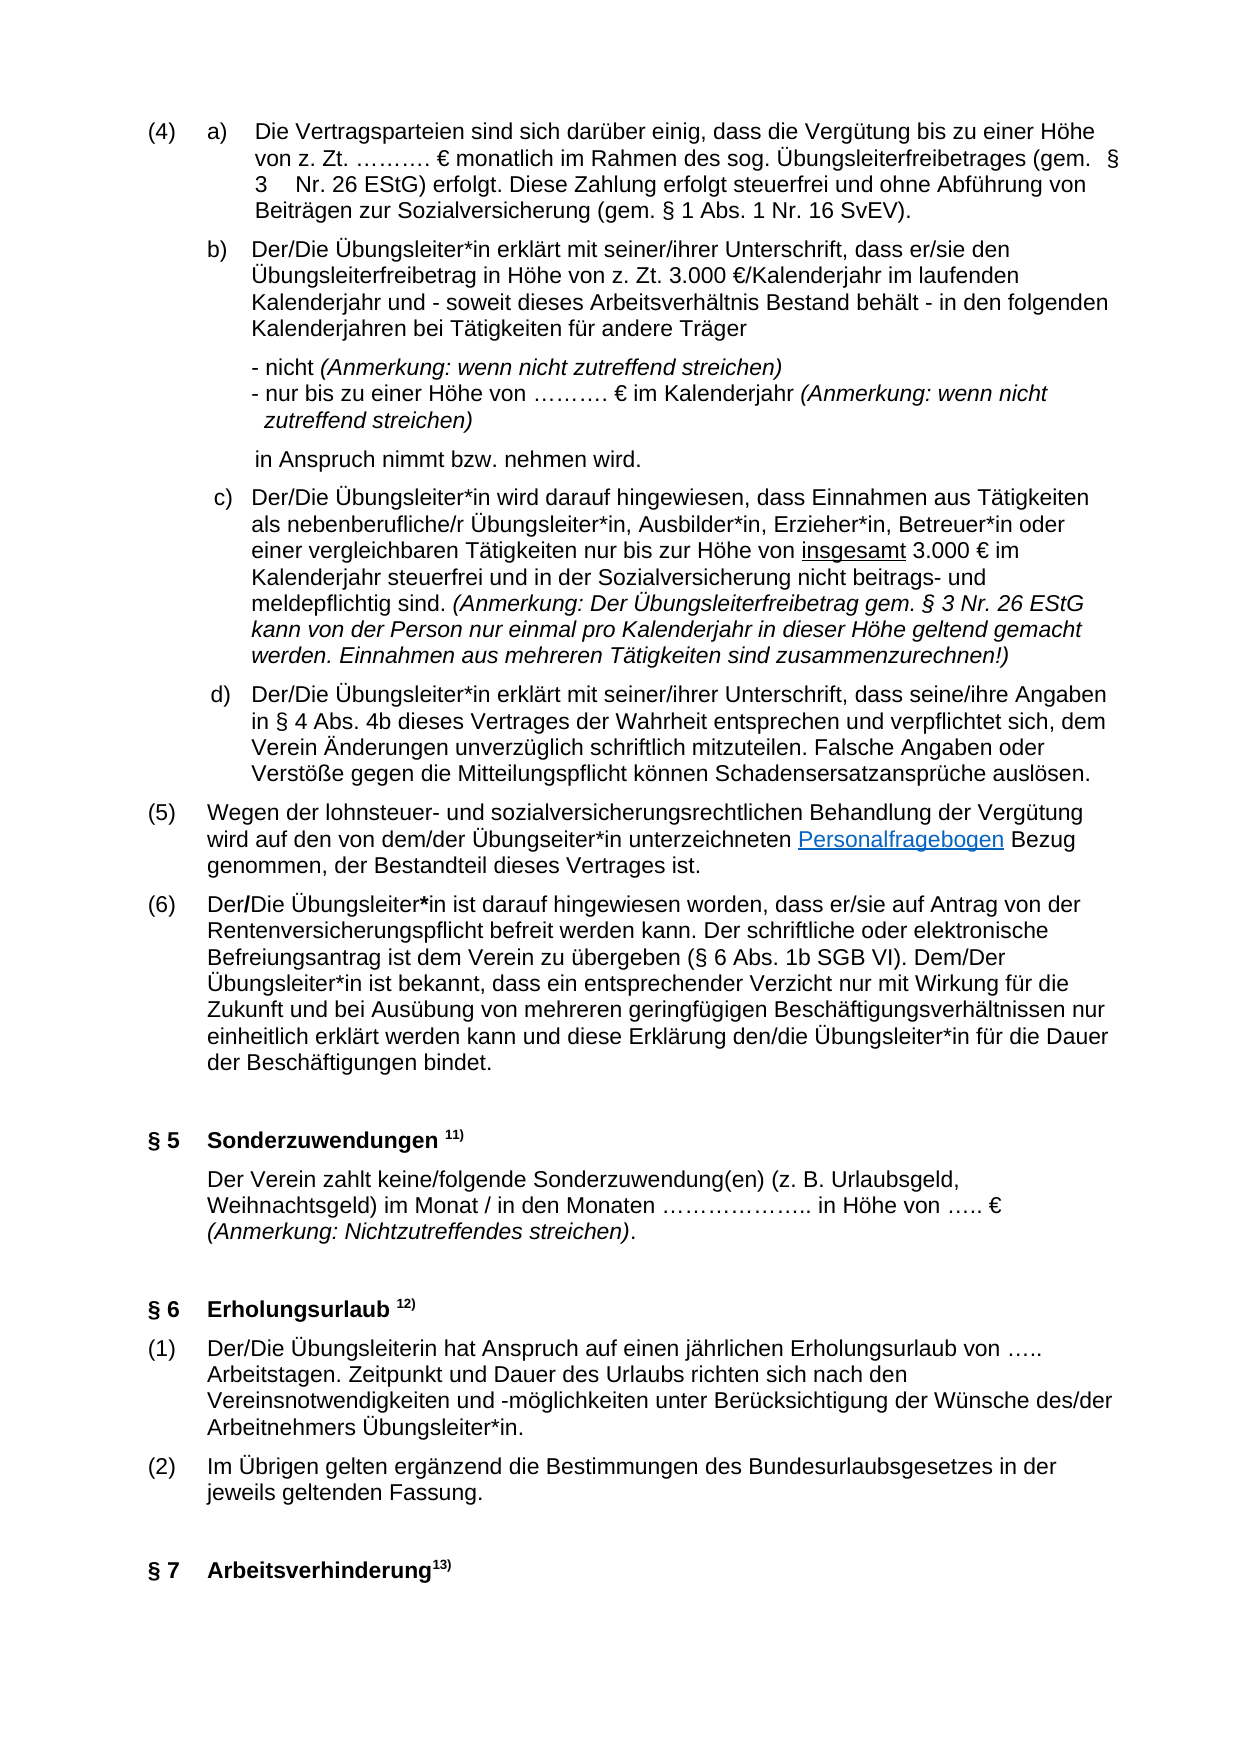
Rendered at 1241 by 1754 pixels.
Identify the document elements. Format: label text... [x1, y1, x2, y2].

text b) Der/Die Übungsleiter*in erklärt mit seiner/ihrer Unterschrift, dass er/sie den Übungsleiterfreibetrag in Höhe von z. Zt. 3.000 €/Kalenderjahr im laufenden Kalenderjahr und - soweit dieses Arbeitsverhältnis Bestand behält - in den folgenden Kalenderjahren bei Tätigkeiten für andere Träger [207, 236, 1122, 341]
text d) Der/Die Übungsleiter*in erklärt mit seiner/ihrer Unterschrift, dass seine/ihre Angaben in § 4 Abs. 4b dieses Vertrages der Wahrheit entsprechen und verpflichtet sich, dem Verein Änderungen unverzüglich schriftlich mitzuteilen. Falsche Angaben oder Verstöße gegen die Mitteilungspflicht können Schadensersatzansprüche auslösen. [210, 681, 1122, 787]
text (4) a) Die Vertragsparteien sind sich darüber einig, dass die Vergütung bis zu einer Höhe von z. Zt. ………. € monatlich im Rahmen des sog. Übungsleiterfreibetrages (gem. § 3 Nr. 26 EStG) erfolgt. Diese Zahlung erfolgt steuerfrei und ohne Abführung von Beiträgen zur Sozialversicherung (gem. § 1 Abs. 1 Nr. 16 SvEV). [148, 118, 1122, 223]
text (6) Der/Die Übungsleiter*in ist darauf hingewiesen worden, dass er/sie auf Antrag von der Rentenversicherungspflicht befreit werden kann. Der schriftliche oder elektronische Befreiungsantrag ist dem Verein zu übergeben (§ 6 Abs. 1b SGB VI). Dem/Der Übungsleiter*in ist bekannt, dass ein entsprechender Verzicht nur mit Wirkung für die Zukunft und bei Ausübung von mehreren geringfügigen Beschäftigungsverhältnissen nur einheitlich erklärt werden kann und diese Erklärung den/die Übungsleiter*in für die Dauer der Beschäftigungen bindet. [148, 891, 1122, 1075]
text (1) Der/Die Übungsleiterin hat Anspruch auf einen jährlichen Erholungsurlaub von ….. Arbeitstagen. Zeitpunkt und Dauer des Urlaubs richten sich nach den Vereinsnotwendigkeiten und -möglichkeiten unter Berücksichtigung der Wünsche des/der Arbeitnehmers Übungsleiter*in. [148, 1335, 1122, 1440]
text § 7 Arbeitsverhinderung13) [148, 1557, 1122, 1583]
text § 5 Sonderzuwendungen 11) [148, 1127, 1122, 1153]
text (2) Im Übrigen gelten ergänzend die Bestimmungen des Bundesurlaubsgesetzes in der jeweils geltenden Fassung. [148, 1453, 1122, 1505]
text in Anspruch nimmt bzw. nehmen wird. [210, 446, 1122, 472]
text § 6 Erholungsurlaub 12) [148, 1296, 1122, 1322]
text - nicht (Anmerkung: wenn nicht zutreffend streichen) - nur bis zu einer Höhe von ………. € im Kalenderjahr (Anmerkung: wenn nicht zutreffend streichen) [207, 354, 1122, 433]
list Der/Die Übungsleiter*in wird darauf hingewiesen, dass Einnahmen aus Tätigkeiten als nebenberufliche/r Übungsleiter*in, Ausbilder*in, Erzieher*in, Betreuer*in oder einer vergleichbaren Tätigkeiten nur bis zur Höhe von insgesamt 3.000 € im Kalenderjahr steuerfrei und in der Sozialversicherung nicht beitrags- und meldepflichtig sind. (Anmerkung: Der Übungsleiterfreibetrag gem. § 3 Nr. 26 EStG kann von der Person nur einmal pro Kalenderjahr in dieser Höhe geltend gemacht werden. Einnahmen aus mehreren Tätigkeiten sind zusammenzurechnen!) [214, 484, 1122, 669]
text (5) Wegen der lohnsteuer- und sozialversicherungsrechtlichen Behandlung der Vergütung wird auf den von dem/der Übungseiter*in unterzeichneten Personalfragebogen Bezug genommen, der Bestandteil dieses Vertrages ist. [148, 799, 1122, 878]
text Der Verein zahlt keine/folgende Sonderzuwendung(en) (z. B. Urlaubsgeld, Weihnachtsgeld) im Monat / in den Monaten ……………….. in Höhe von ….. € (Anmerkung: Nichtzutreffendes streichen). [207, 1166, 1122, 1244]
